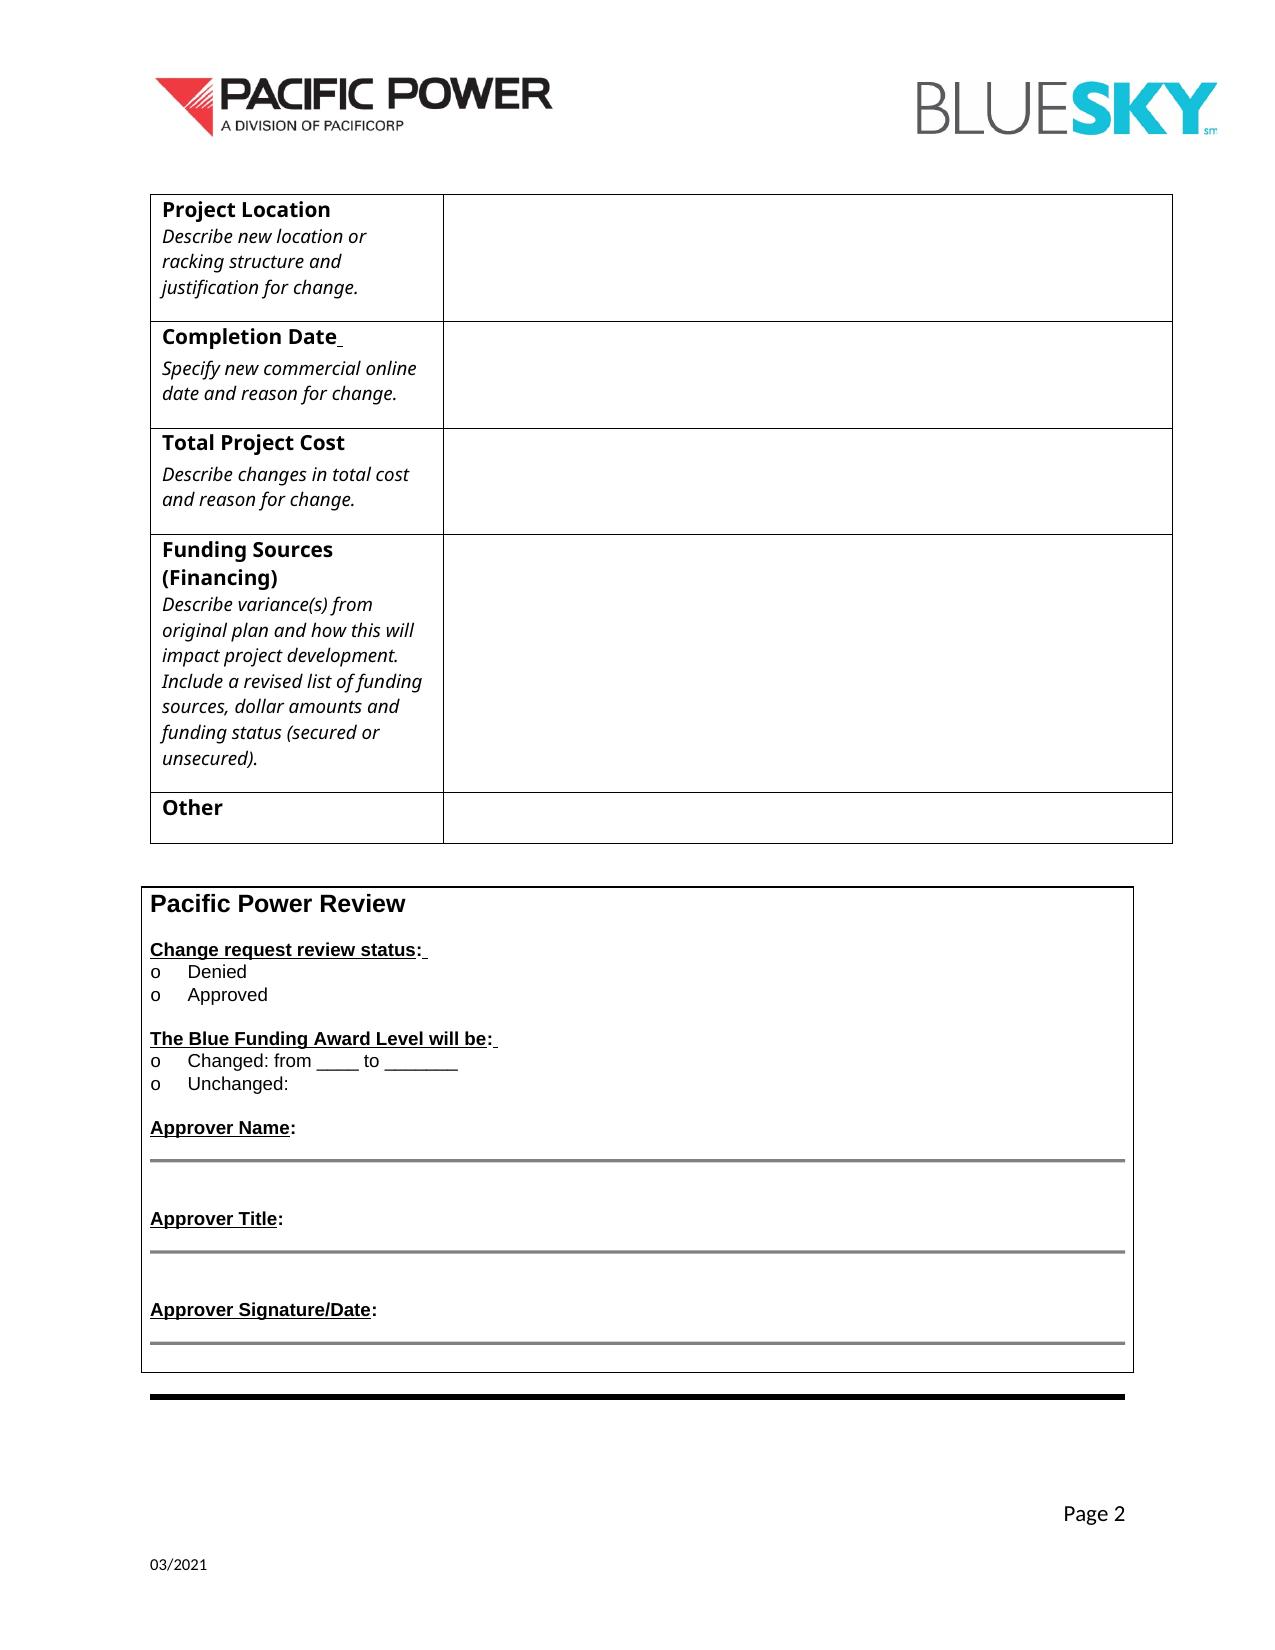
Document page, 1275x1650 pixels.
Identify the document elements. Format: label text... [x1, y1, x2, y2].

text The Blue Funding Award Level will be: [142, 1025, 1133, 1049]
list Approved [150, 984, 1125, 1007]
table_cell [444, 195, 1172, 321]
list Changed: from ____ to _______ [150, 1049, 1125, 1073]
table_cell Total Project Cost Describe changes in total cost and reason for change. [151, 429, 443, 534]
table_cell [444, 793, 1172, 843]
table_cell [444, 429, 1172, 534]
text Approver Title: [142, 1205, 1133, 1229]
text Approver Name: [142, 1114, 1133, 1138]
table_cell Project Location Describe new location or racking structure and justification for change. [151, 195, 443, 321]
table_cell Other [151, 793, 443, 843]
table_cell [444, 535, 1172, 792]
list Denied [150, 961, 1125, 984]
text Approver Signature/Date: [142, 1296, 1133, 1321]
table_cell Funding Sources (Financing) Describe variance(s) from original plan and how this will impact project development. Include a revised list of funding sources, dollar amounts and funding status (secured or unsecured). [151, 535, 443, 792]
text Change request review status: [142, 936, 1133, 961]
text Pacific Power Review [142, 888, 1133, 918]
list Unchanged: [150, 1073, 1125, 1096]
table_cell [444, 322, 1172, 427]
table_cell Completion Date Specify new commercial online date and reason for change. [151, 322, 443, 427]
picture [150, 75, 556, 141]
picture [917, 81, 1218, 135]
